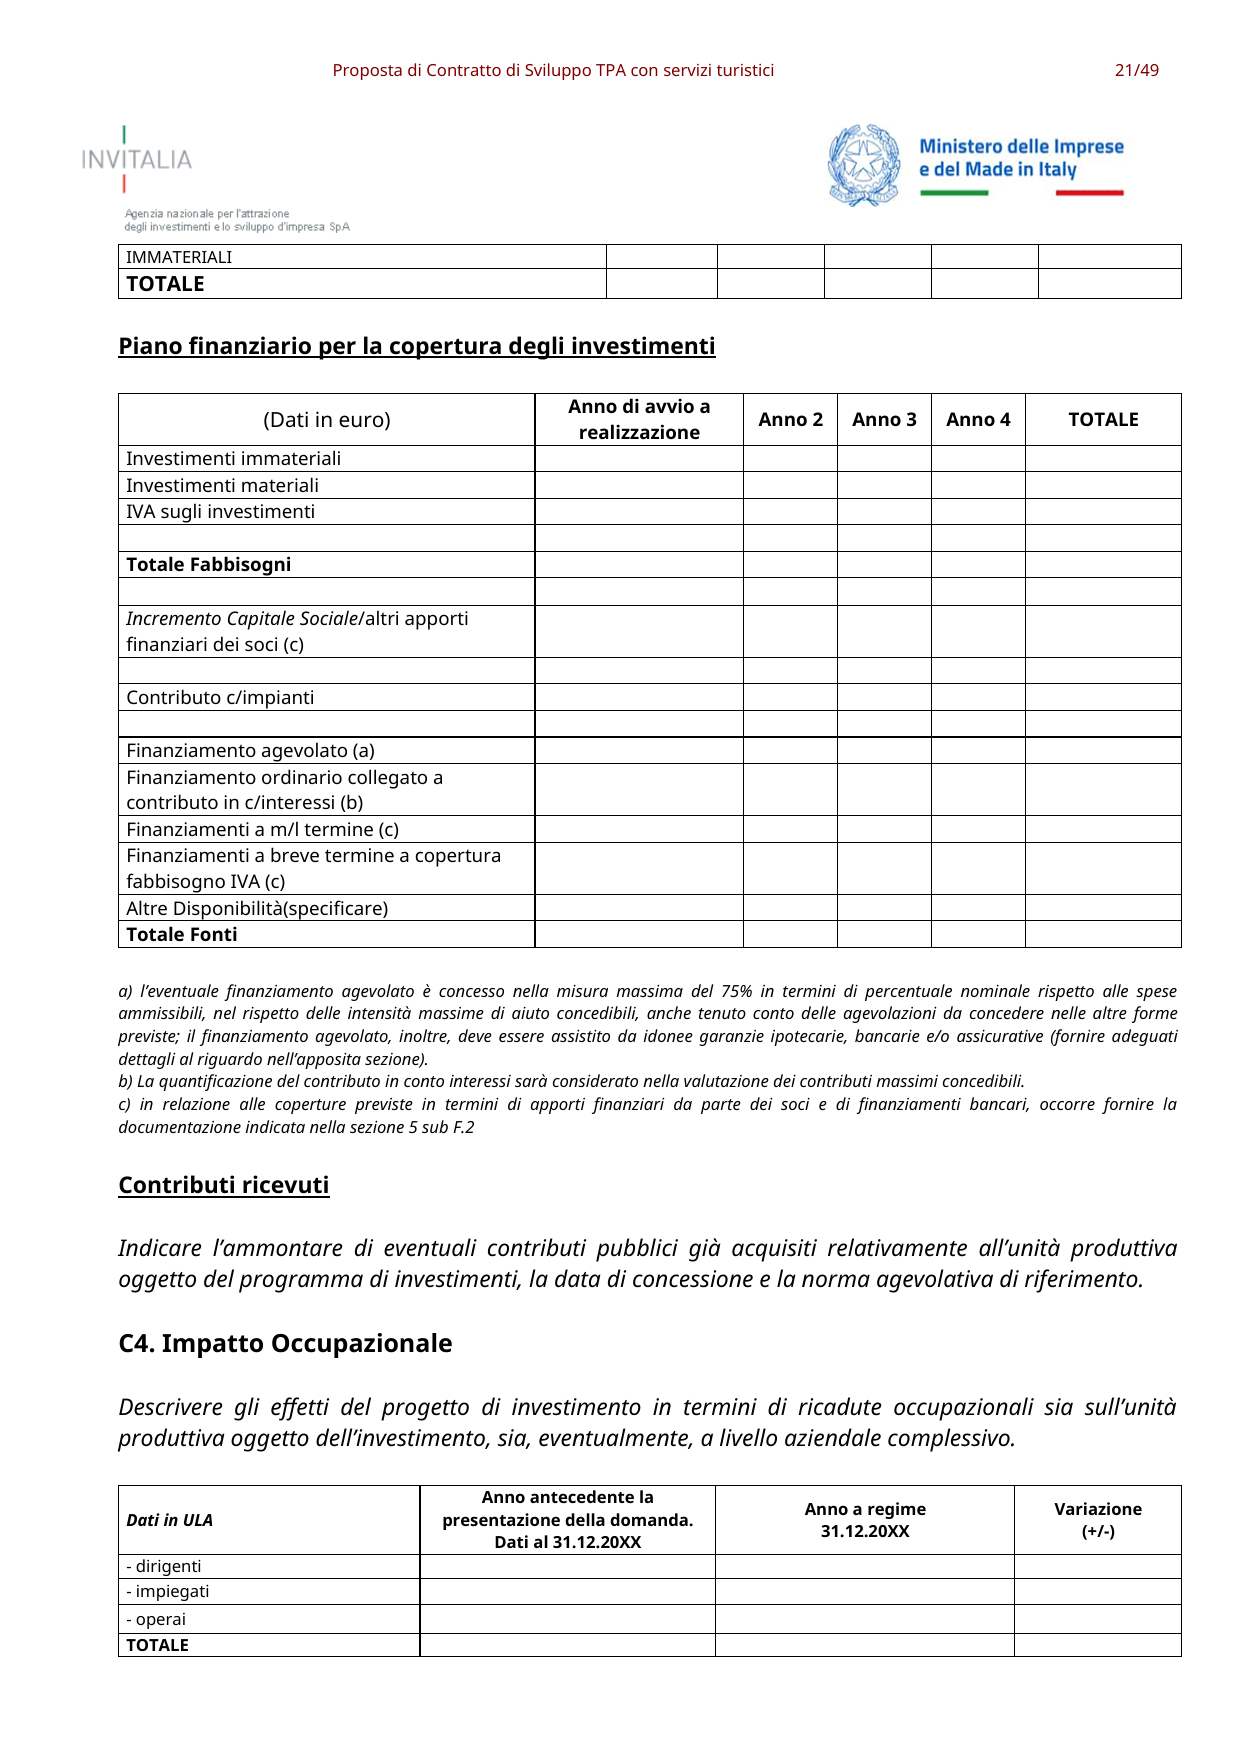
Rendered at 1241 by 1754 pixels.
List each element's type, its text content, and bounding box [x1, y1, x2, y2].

table_cell [932, 606, 1025, 657]
table_cell [932, 552, 1025, 577]
table_cell [932, 472, 1025, 498]
table_cell [932, 269, 1038, 298]
table_cell Totale Fonti [119, 921, 534, 947]
text Descrivere gli effetti del progetto di investimento in termini di ricadute occupazionali sia sull’unità produttiva oggetto dell’investimento, sia, eventualmente, a livello aziendale complessivo. [118, 1391, 1181, 1453]
table_header Dati in ULA [119, 1486, 419, 1554]
table_cell [932, 843, 1025, 894]
table_cell [744, 606, 837, 657]
table_cell [932, 895, 1025, 920]
table_cell [838, 764, 931, 815]
table_cell [932, 764, 1025, 815]
table_cell [716, 1605, 1014, 1632]
table_cell [718, 269, 824, 298]
table_cell [838, 711, 931, 736]
table_header Anno 3 [838, 394, 931, 444]
table_cell [838, 525, 931, 551]
table_cell [932, 816, 1025, 842]
table_cell [536, 525, 743, 551]
table_cell [536, 921, 743, 947]
table_cell [536, 764, 743, 815]
text c) in relazione alle coperture previste in termini di apporti finanziari da parte dei soci e di finanziamenti bancari, occorre fornire la documentazione indicata nella sezione 5 sub F.2 [118, 1093, 1181, 1138]
table_cell [744, 658, 837, 683]
table_cell [1026, 711, 1181, 736]
table_cell [744, 711, 837, 736]
table_cell Finanziamento ordinario collegato a contributo in c/interessi (b) [119, 764, 534, 815]
table_header (Dati in euro) [119, 394, 534, 444]
table_cell [932, 499, 1025, 524]
table_cell [825, 269, 931, 298]
table_cell [838, 578, 931, 605]
table_cell [1026, 472, 1181, 498]
table_cell [607, 245, 717, 268]
table_header TOTALE [1026, 394, 1181, 444]
table_cell [932, 921, 1025, 947]
table_cell [536, 711, 743, 736]
table_cell [838, 684, 931, 710]
table_cell [607, 269, 717, 298]
table_cell [1026, 606, 1181, 657]
table_cell [932, 446, 1025, 471]
picture [59, 104, 362, 245]
table_cell [1026, 764, 1181, 815]
table_cell [932, 525, 1025, 551]
table_cell [1039, 245, 1181, 268]
table_cell [1026, 738, 1181, 763]
table_cell [536, 738, 743, 763]
table_cell [716, 1555, 1014, 1578]
table_header Anno 2 [744, 394, 837, 444]
table_header Anno di avvio a realizzazione [536, 394, 743, 444]
table_cell [838, 606, 931, 657]
table_cell [1026, 895, 1181, 920]
table_cell [536, 684, 743, 710]
table_cell [838, 738, 931, 763]
table_cell Totale Fabbisogni [119, 552, 534, 577]
table_cell [536, 895, 743, 920]
table_cell [536, 552, 743, 577]
table_cell [744, 552, 837, 577]
text b) La quantificazione del contributo in conto interessi sarà considerato nella valutazione dei contributi massimi concedibili. [118, 1070, 1181, 1093]
table_cell [1026, 499, 1181, 524]
picture [822, 121, 1134, 206]
table_cell [838, 658, 931, 683]
table_cell [421, 1634, 715, 1656]
table_cell [744, 921, 837, 947]
text a) l’eventuale finanziamento agevolato è concesso nella misura massima del 75% in termini di percentuale nominale rispetto alle spese ammissibili, nel rispetto delle intensità massime di aiuto concedibili, anche tenuto conto delle agevolazioni da concedere nelle altre forme previste; il finanziamento agevolato, inoltre, deve essere assistito da idonee garanzie ipotecarie, bancarie e/o assicurative (fornire adeguati dettagli al riguardo nell’apposita sezione). [118, 979, 1181, 1070]
table_cell [932, 245, 1038, 268]
table_cell [744, 738, 837, 763]
table_cell [536, 843, 743, 894]
table_cell [744, 525, 837, 551]
table_cell [716, 1634, 1014, 1656]
table_cell [838, 816, 931, 842]
table_cell [932, 658, 1025, 683]
table_cell [536, 472, 743, 498]
table_cell Contributo c/impianti [119, 684, 534, 710]
table_cell [1026, 552, 1181, 577]
table_cell [119, 658, 534, 683]
table_cell [421, 1605, 715, 1632]
table_cell Altre Disponibilità(specificare) [119, 895, 534, 920]
table_cell [718, 245, 824, 268]
table_header Variazione (+/-) [1015, 1486, 1181, 1554]
table_cell [838, 446, 931, 471]
table_cell TOTALE [119, 269, 606, 298]
table_cell [838, 843, 931, 894]
table_cell TOTALE [119, 1634, 419, 1656]
table_cell [536, 578, 743, 605]
table_cell Accantonamento a fondo ammortamento BENI IMMATERIALI [119, 245, 606, 268]
table_cell [838, 895, 931, 920]
table_cell [1015, 1555, 1181, 1578]
table_cell [932, 578, 1025, 605]
table_cell [716, 1579, 1014, 1604]
table_cell [536, 499, 743, 524]
table_cell - operai [119, 1605, 419, 1632]
table_cell [1026, 816, 1181, 842]
table_header Anno 4 [932, 394, 1025, 444]
table_cell [1015, 1634, 1181, 1656]
table_cell [744, 578, 837, 605]
table_cell IVA sugli investimenti [119, 499, 534, 524]
table_cell [744, 764, 837, 815]
table_cell [744, 816, 837, 842]
table_cell [932, 738, 1025, 763]
table_cell [1026, 684, 1181, 710]
table_cell Finanziamenti a breve termine a copertura fabbisogno IVA (c) [119, 843, 534, 894]
table_cell [838, 499, 931, 524]
table_cell Investimenti immateriali [119, 446, 534, 471]
subtitle C4. Impatto Occupazionale [118, 1326, 1181, 1360]
table_cell [536, 606, 743, 657]
table_cell [119, 578, 534, 605]
table_cell - impiegati [119, 1579, 419, 1604]
table_cell [932, 684, 1025, 710]
text Piano finanziario per la copertura degli investimenti [118, 330, 1181, 361]
table_cell [1039, 269, 1181, 298]
table_cell [1026, 843, 1181, 894]
table_cell [1015, 1605, 1181, 1632]
table_cell [1015, 1579, 1181, 1604]
table_cell [744, 472, 837, 498]
table_cell [838, 921, 931, 947]
table_cell [1026, 658, 1181, 683]
table_cell [1026, 525, 1181, 551]
table_cell [744, 895, 837, 920]
text Contributi ricevuti [118, 1169, 1181, 1201]
table_cell [421, 1579, 715, 1604]
table_cell [1026, 578, 1181, 605]
table_cell [744, 499, 837, 524]
table_cell - dirigenti [119, 1555, 419, 1578]
table_cell Finanziamento agevolato (a) [119, 738, 534, 763]
text Indicare l’ammontare di eventuali contributi pubblici già acquisiti relativamente all’unità produttiva oggetto del programma di investimenti, la data di concessione e la norma agevolativa di riferimento. [118, 1232, 1181, 1294]
table_cell [838, 552, 931, 577]
table_cell [536, 816, 743, 842]
table_cell [744, 684, 837, 710]
table_cell [932, 711, 1025, 736]
table_cell [119, 525, 534, 551]
table_cell [744, 843, 837, 894]
table_cell [838, 472, 931, 498]
table_cell [421, 1555, 715, 1578]
table_cell Finanziamenti a m/l termine (c) [119, 816, 534, 842]
table_cell [1026, 921, 1181, 947]
table_cell [119, 711, 534, 736]
table_cell [744, 446, 837, 471]
table_cell Incremento Capitale Sociale/altri apporti finanziari dei soci (c) [119, 606, 534, 657]
table_cell [825, 245, 931, 268]
table_cell [536, 446, 743, 471]
table_header Anno antecedente la presentazione della domanda. Dati al 31.12.20XX [421, 1486, 715, 1554]
table_cell [536, 658, 743, 683]
table_cell Investimenti materiali [119, 472, 534, 498]
table_header Anno a regime 31.12.20XX [716, 1486, 1014, 1554]
table_cell [1026, 446, 1181, 471]
